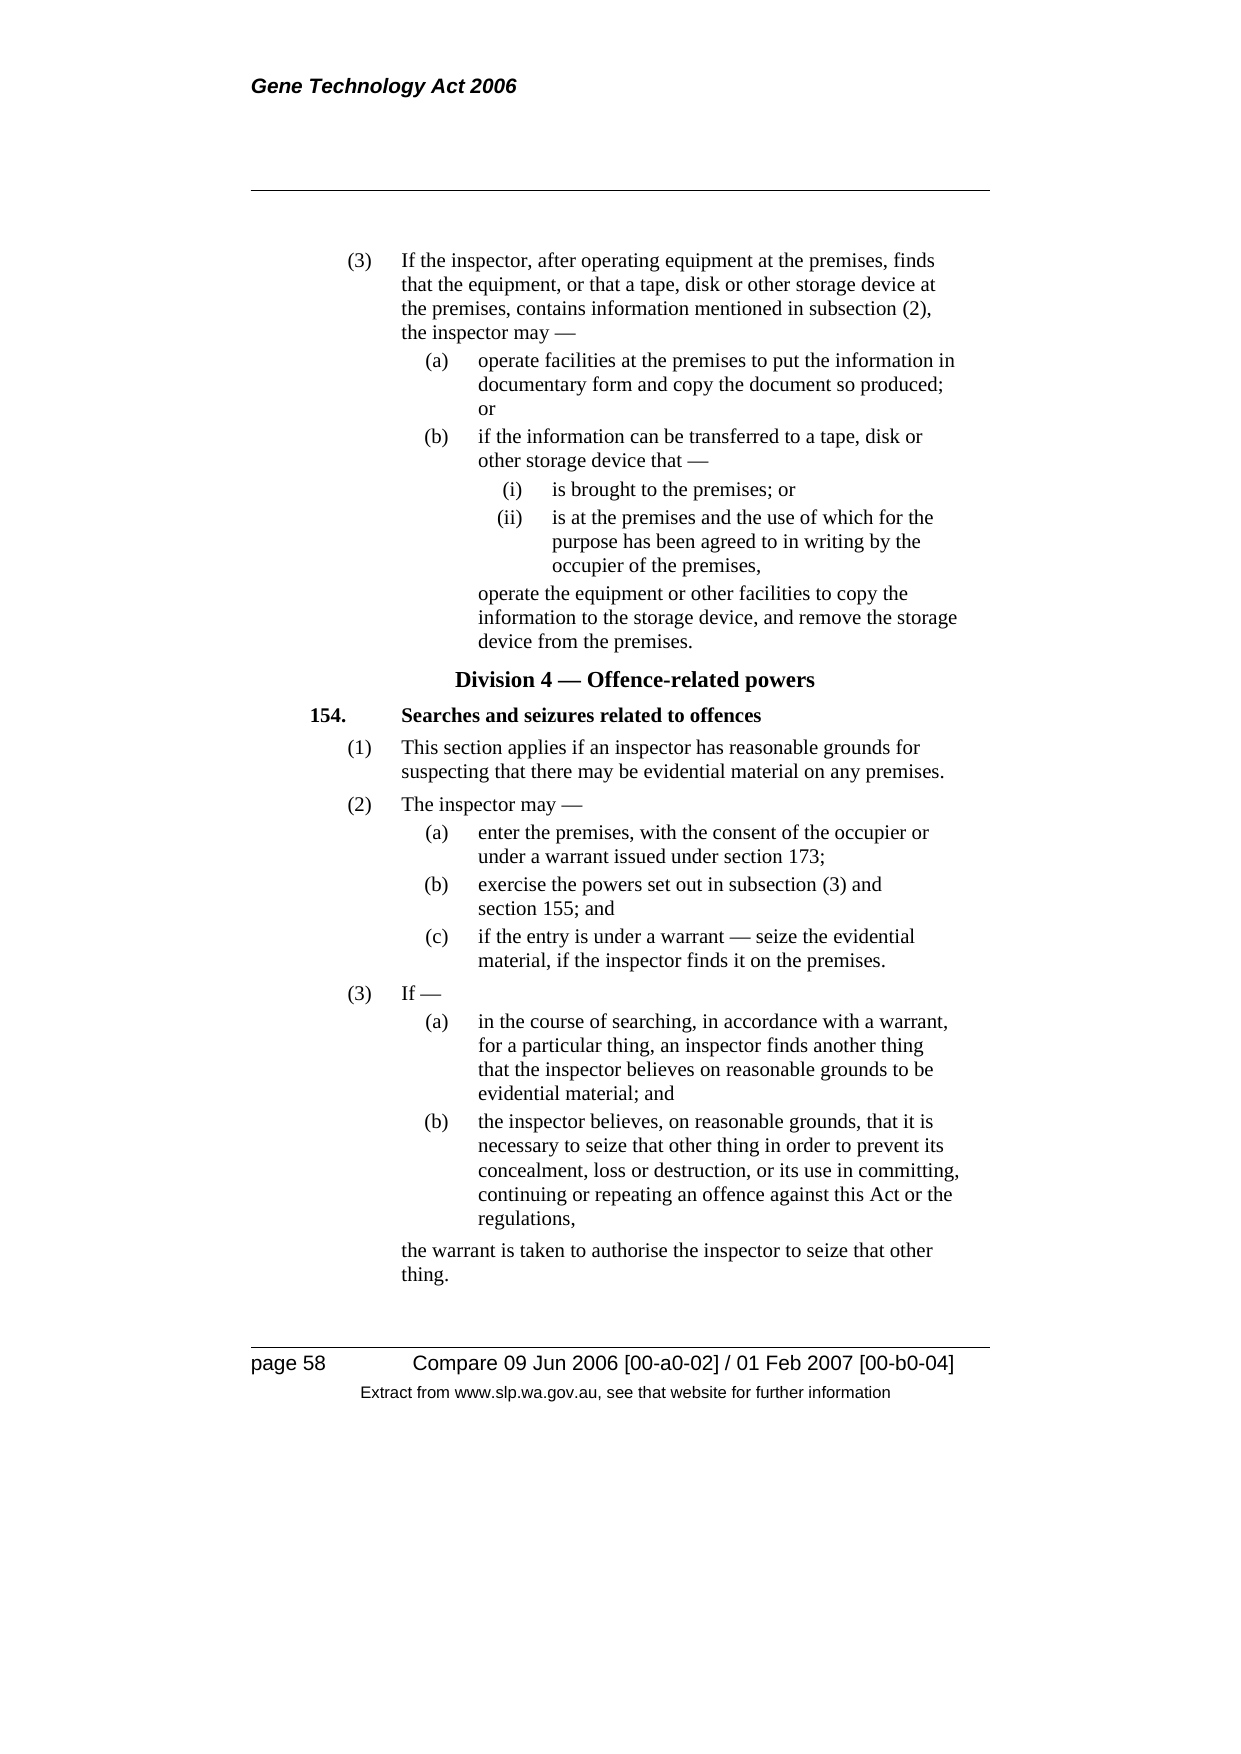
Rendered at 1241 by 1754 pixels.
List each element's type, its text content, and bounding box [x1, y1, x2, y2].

text (3) If — [312, 981, 960, 1005]
text the warrant is taken to authorise the inspector to seize that other thing. [312, 1238, 960, 1286]
subtitle 154. Searches and seizures related to offences [309, 703, 960, 727]
text (i) is brought to the premises; or [463, 477, 960, 501]
text (2) The inspector may — [312, 791, 960, 816]
text (a) enter the premises, with the consent of the occupier or under a warrant issued under section 173; [389, 820, 960, 868]
text (a) in the course of searching, in accordance with a warrant, for a particular thing, an inspector finds another thing that the inspector believes on reasonable grounds to be evidential material; and [389, 1009, 960, 1105]
text (b) the inspector believes, on reasonable grounds, that it is necessary to seize that other thing in order to prevent its concealment, loss or destruction, or its use in committing, continuing or repeating an offence against this Act or the regulations, [389, 1109, 960, 1230]
text (c) if the entry is under a warrant — seize the evidential material, if the inspector finds it on the premises. [389, 924, 960, 972]
text (3) If the inspector, after operating equipment at the premises, finds that the equipment, or that a tape, disk or other storage device at the premises, contains information mentioned in subsection (2), the inspector may — [312, 247, 960, 344]
text (ii) is at the premises and the use of which for the purpose has been agreed to in writing by the occupier of the premises, [463, 505, 960, 577]
text (b) if the information can be transferred to a tape, disk or other storage device that — [389, 424, 960, 472]
text (a) operate facilities at the premises to put the information in documentary form and copy the document so produced; or [389, 348, 960, 420]
text operate the equipment or other facilities to copy the information to the storage device, and remove the storage device from the premises. [389, 581, 960, 653]
text (b) exercise the powers set out in subsection (3) and section 155; and [389, 872, 960, 920]
text (1) This section applies if an inspector has reasonable grounds for suspecting that there may be evidential material on any premises. [312, 735, 960, 783]
subtitle Division 4 — Offence-related powers [309, 666, 960, 692]
